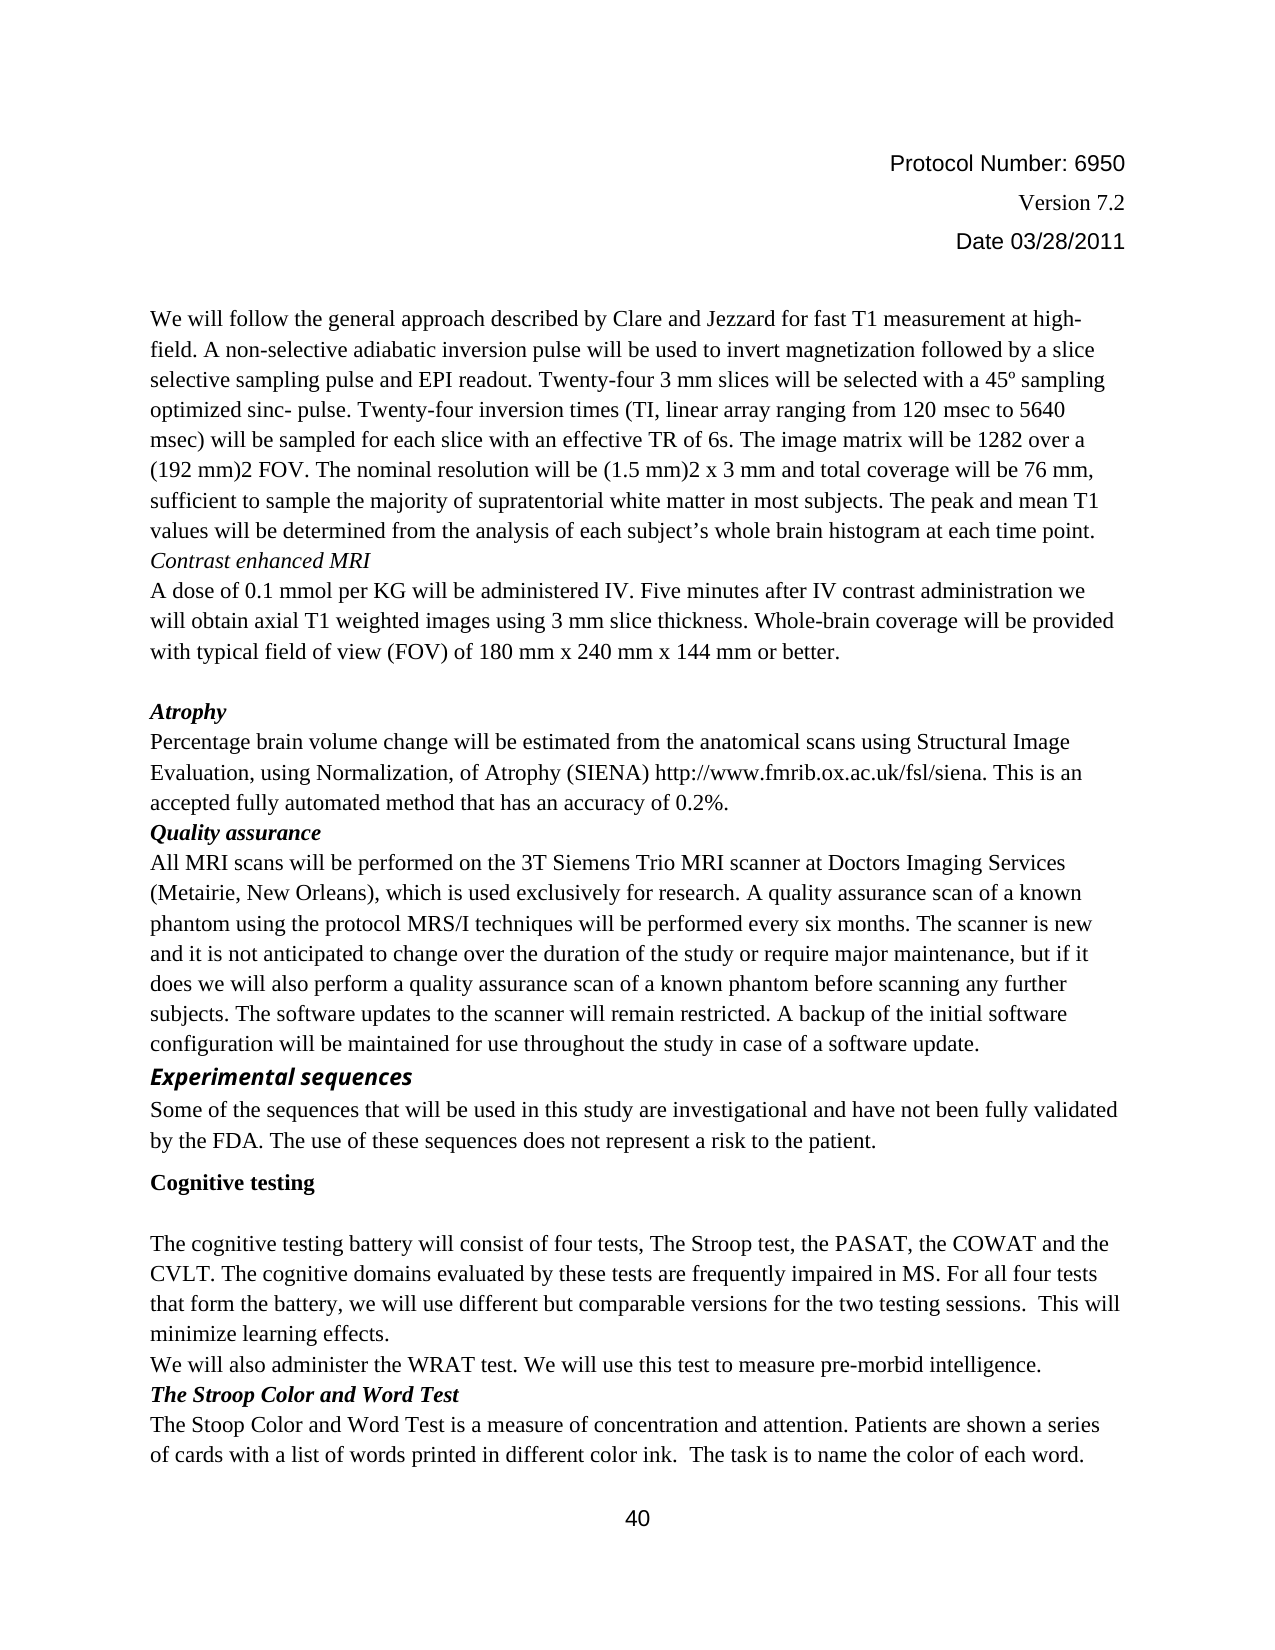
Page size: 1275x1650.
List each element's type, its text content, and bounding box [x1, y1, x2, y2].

text A dose of 0.1 mmol per KG will be administered IV. Five minutes after IV contrast administration we will obtain axial T1 weighted images using 3 mm slice thickness. Whole-brain coverage will be provided with typical field of view (FOV) of 180 mm x 240 mm x 144 mm or better. [150, 577, 1125, 664]
text Atrophy [150, 698, 1125, 724]
text We will also administer the WRAT test. We will use this test to measure pre-morbid intelligence. [150, 1351, 1125, 1377]
text The cognitive testing battery will consist of four tests, The Stroop test, the PASAT, the COWAT and the CVLT. The cognitive domains evaluated by these tests are frequently impaired in MS. For all four tests that form the battery, we will use different but comparable versions for the two testing sessions. This will minimize learning effects. [150, 1230, 1125, 1347]
text Percentage brain volume change will be estimated from the anatomical scans using Structural Image Evaluation, using Normalization, of Atrophy (SIENA) http://www.fmrib.ox.ac.uk/fsl/siena. This is an accepted fully automated method that has an accuracy of 0.2%. [150, 728, 1125, 815]
text We will follow the general approach described by Clare and Jezzard for fast T1 measurement at high-field. A non-selective adiabatic inversion pulse will be used to invert magnetization followed by a slice selective sampling pulse and EPI readout. Twenty-four 3 mm slices will be selected with a 45º sampling optimized sinc- pulse. Twenty-four inversion times (TI, linear array ranging from 120 msec to 5640 msec) will be sampled for each slice with an effective TR of 6s. The image matrix will be 1282 over a (192 mm)2 FOV. The nominal resolution will be (1.5 mm)2 x 3 mm and total coverage will be 76 mm, sufficient to sample the majority of supratentorial white matter in most subjects. The peak and mean T1 values will be determined from the analysis of each subject’s whole brain histogram at each time point. [150, 305, 1125, 543]
text Experimental sequences [150, 1061, 1125, 1092]
text Contrast enhanced MRI [150, 547, 1125, 573]
text The Stroop Color and Word Test [150, 1381, 1125, 1407]
text All MRI scans will be performed on the 3T Siemens Trio MRI scanner at Doctors Imaging Services (Metairie, New Orleans), which is used exclusively for research. A quality assurance scan of a known phantom using the protocol MRS/I techniques will be performed every six months. The scanner is new and it is not anticipated to change over the duration of the study or require major maintenance, but if it does we will also perform a quality assurance scan of a known phantom before scanning any further subjects. The software updates to the scanner will remain restricted. A backup of the initial software configuration will be maintained for use throughout the study in case of a software update. [150, 849, 1125, 1057]
text Quality assurance [150, 819, 1125, 845]
text Some of the sequences that will be used in this study are investigational and have not been fully validated by the FDA. The use of these sequences does not represent a risk to the patient. [150, 1097, 1125, 1153]
text Cognitive testing [150, 1169, 1125, 1196]
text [150, 1411, 1125, 1468]
